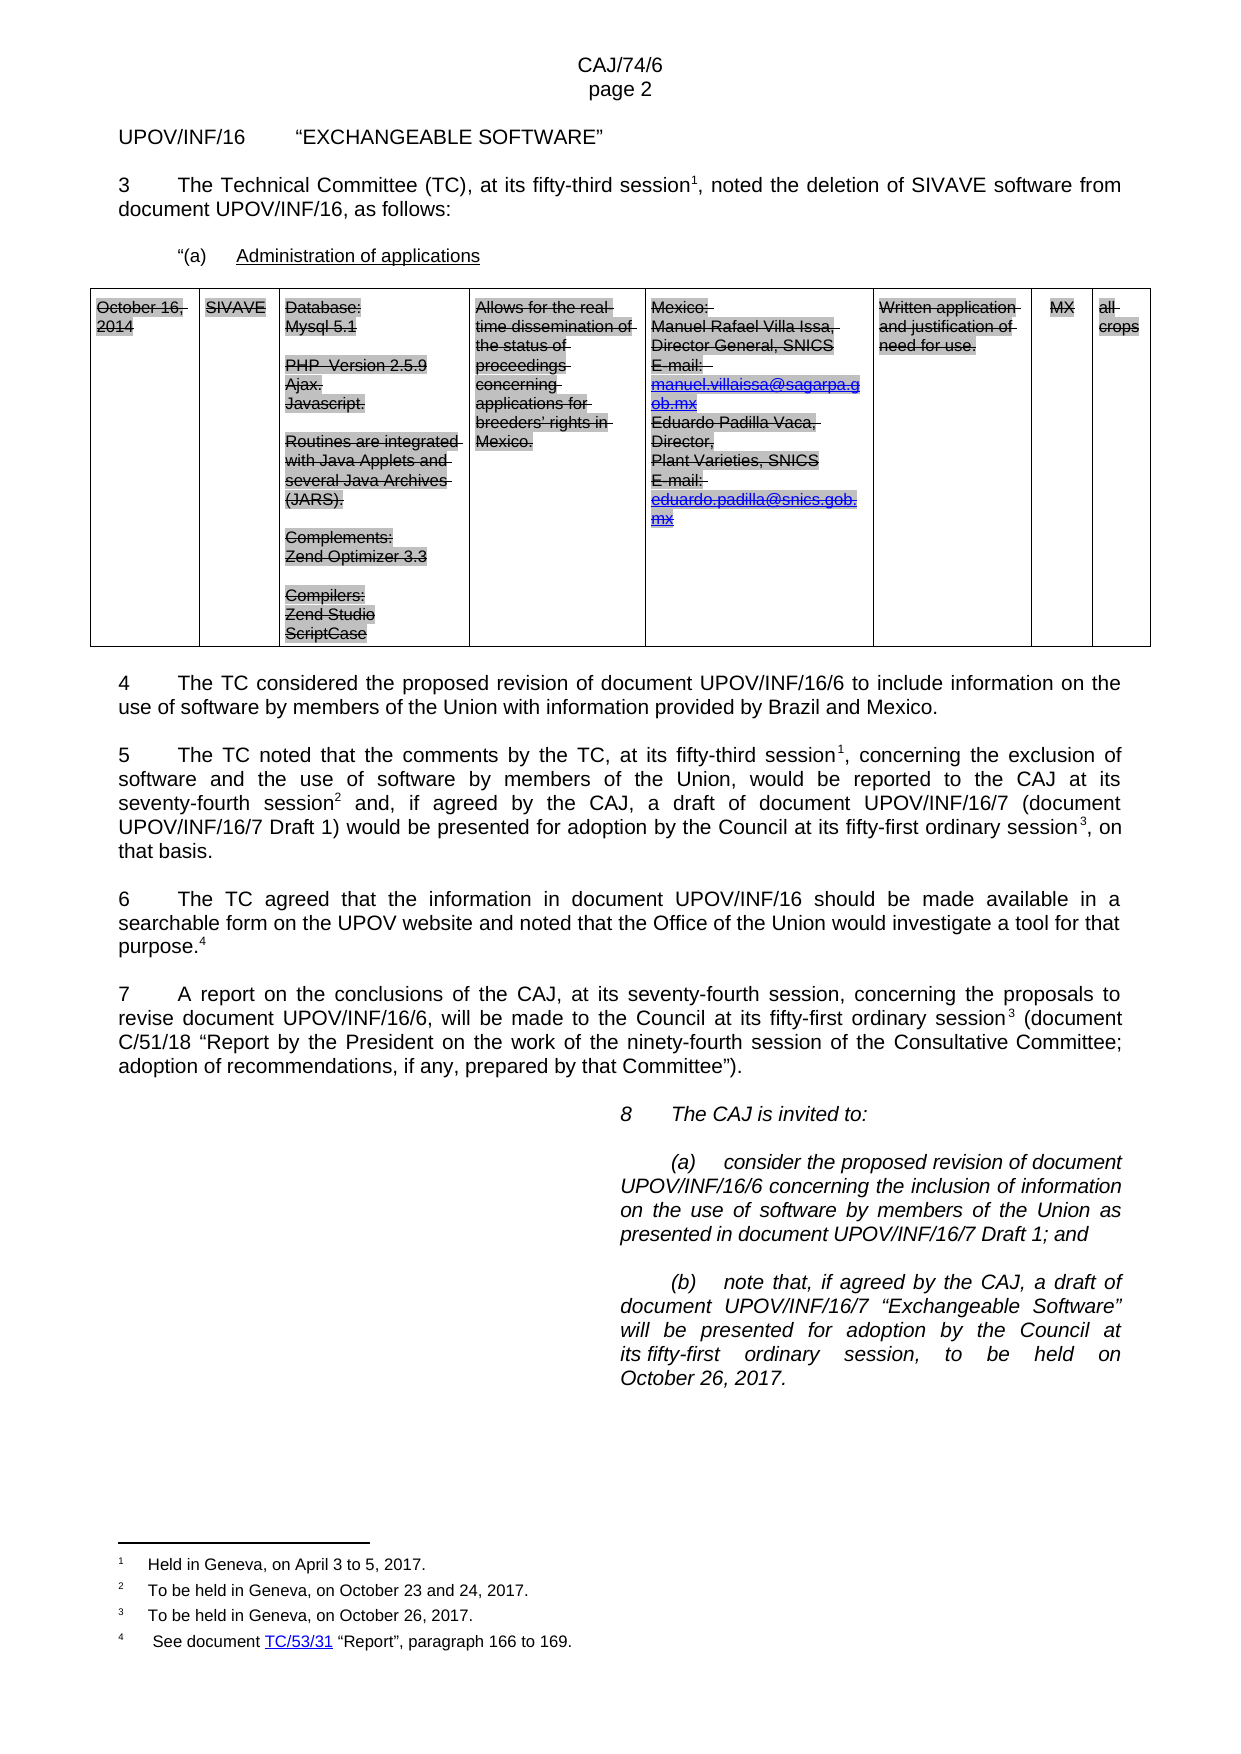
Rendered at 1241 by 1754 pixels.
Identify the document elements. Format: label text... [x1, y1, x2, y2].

table_header Database: Mysql 5.1 PHP Version 2.5.9 Ajax. Javascript. Routines are integrated with Java Applets and several Java Archives (JARS). Complements: Zend Optimizer 3.3 Compilers: Zend Studio ScriptCase [280, 289, 469, 646]
text The Technical Committee (TC), at its fifty-third session, noted the deletion of SIVAVE software from document UPOV/INF/16, as follows: [118, 173, 1122, 221]
subtitle UPOV/INF/16 “Exchangeable Software” [118, 125, 1122, 149]
text “(a) Administration of applications [177, 245, 1122, 266]
table_header all crops [1093, 289, 1150, 646]
text (a) consider the proposed revision of document UPOV/INF/16/6 concerning the inclusion of information on the use of software by members of the Union as presented in document UPOV/INF/16/7 Draft 1; and [620, 1150, 1122, 1246]
text The TC considered the proposed revision of document UPOV/INF/16/6 to include information on the use of software by members of the Union with information provided by Brazil and Mexico. [118, 671, 1122, 719]
table_header Mexico: Manuel Rafael Villa Issa, Director General, SNICS E-mail: manuel.villaissa@sagarpa.gob.mx Eduardo Padilla Vaca, Director, Plant Varieties, SNICS E-mail: eduardo.padilla@snics.gob.mx [646, 289, 873, 646]
table_header Written application and justification of need for use. [874, 289, 1031, 646]
text (b) note that, if agreed by the CAJ, a draft of document UPOV/INF/16/7 “Exchangeable Software” will be presented for adoption by the Council at its fifty-first ordinary session, to be held on October 26, 2017. [620, 1270, 1122, 1389]
text The CAJ is invited to: [620, 1102, 1122, 1126]
table_header MX [1032, 289, 1092, 646]
table_header SIVAVE [200, 289, 279, 646]
text A report on the conclusions of the CAJ, at its seventy-fourth session, concerning the proposals to revise document UPOV/INF/16/6, will be made to the Council at its fifty-first ordinary session3 (document C/51/18 “Report by the President on the work of the ninety-fourth session of the Consultative Committee; adoption of recommendations, if any, prepared by that Committee”). [118, 982, 1122, 1078]
text The TC agreed that the information in document UPOV/INF/16 should be made available in a searchable form on the UPOV website and noted that the Office of the Union would investigate a tool for that purpose. [118, 886, 1122, 958]
table_header October 16, 2014 [91, 289, 199, 646]
table_header Allows for the real-time dissemination of the status of proceedings concerning applications for breeders’ rights in Mexico. [470, 289, 645, 646]
text The TC noted that the comments by the TC, at its fifty-third session1, concerning the exclusion of software and the use of software by members of the Union, would be reported to the CAJ at its seventy-fourth session and, if agreed by the CAJ, a draft of document UPOV/INF/16/7 (document UPOV/INF/16/7 Draft 1) would be presented for adoption by the Council at its fifty-first ordinary session, on that basis. [118, 743, 1122, 862]
